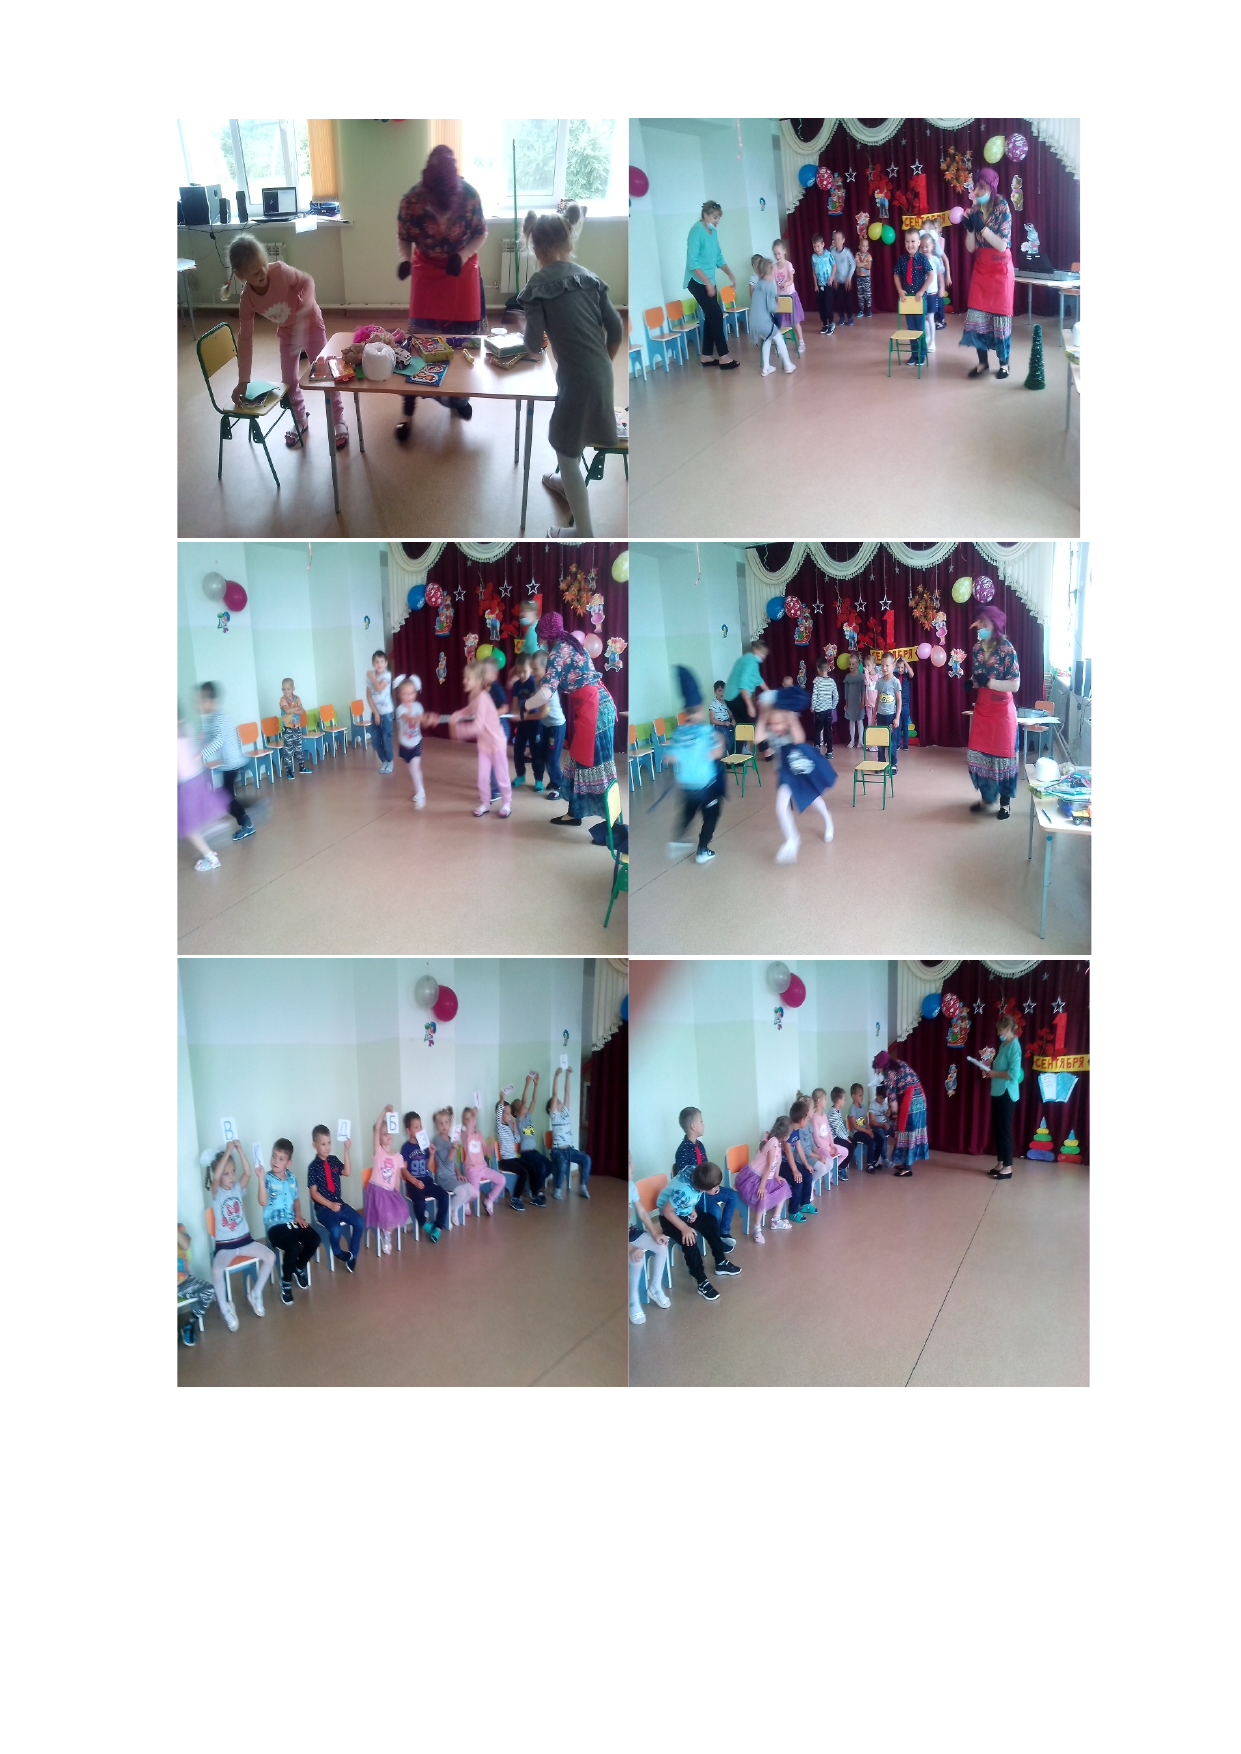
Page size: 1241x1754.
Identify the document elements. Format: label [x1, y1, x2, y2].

picture [177, 542, 1092, 955]
picture [177, 958, 1090, 1387]
picture [177, 118, 1081, 538]
